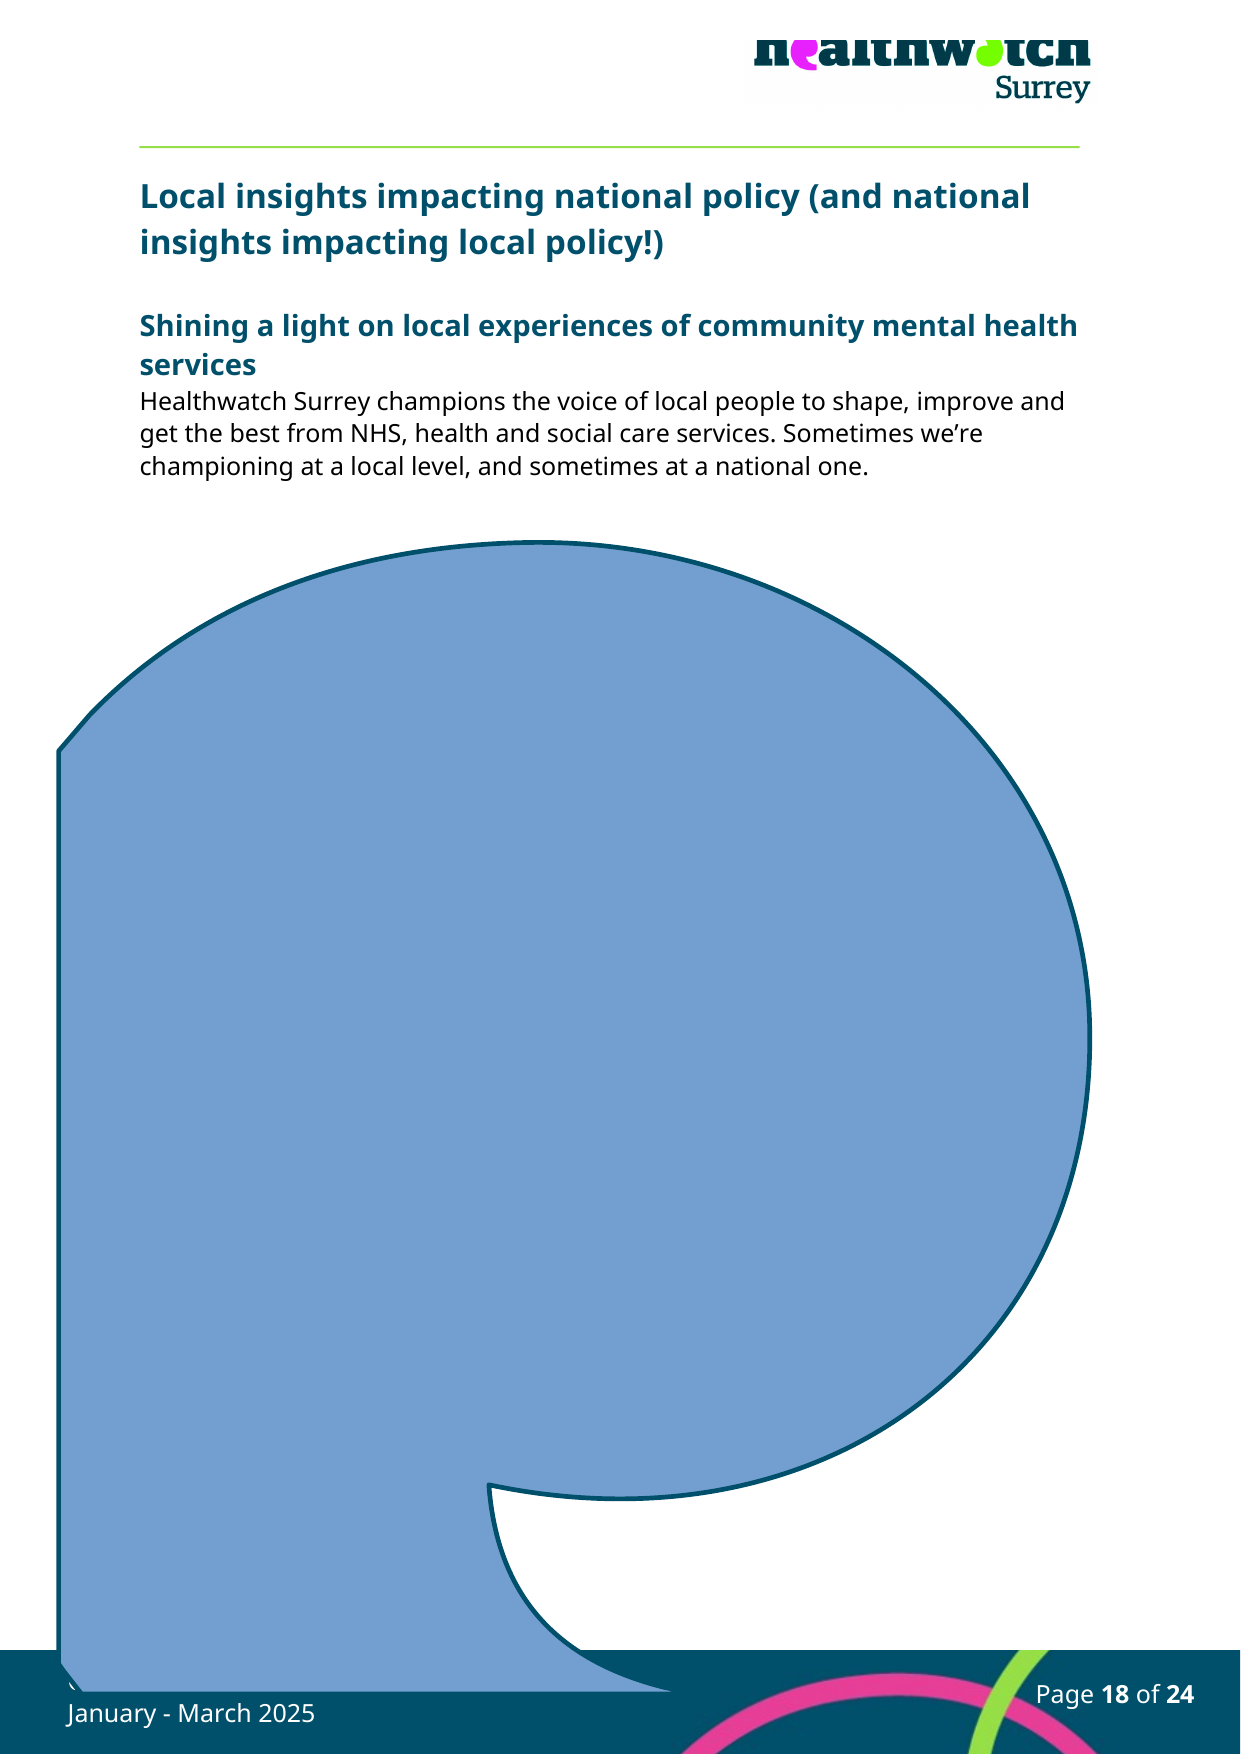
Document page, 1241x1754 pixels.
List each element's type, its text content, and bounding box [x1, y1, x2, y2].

picture [744, 40, 1100, 109]
subtitle Local insights impacting national policy (and national insights impacting local policy!) [139, 173, 1101, 264]
subtitle Shining a light on local experiences of community mental health services [139, 305, 1101, 384]
text Healthwatch Surrey champions the voice of local people to shape, improve and get the best from NHS, health and social care services. Sometimes we’re championing at a local level, and sometimes at a national one. [139, 384, 1099, 482]
picture [681, 1650, 1099, 1754]
